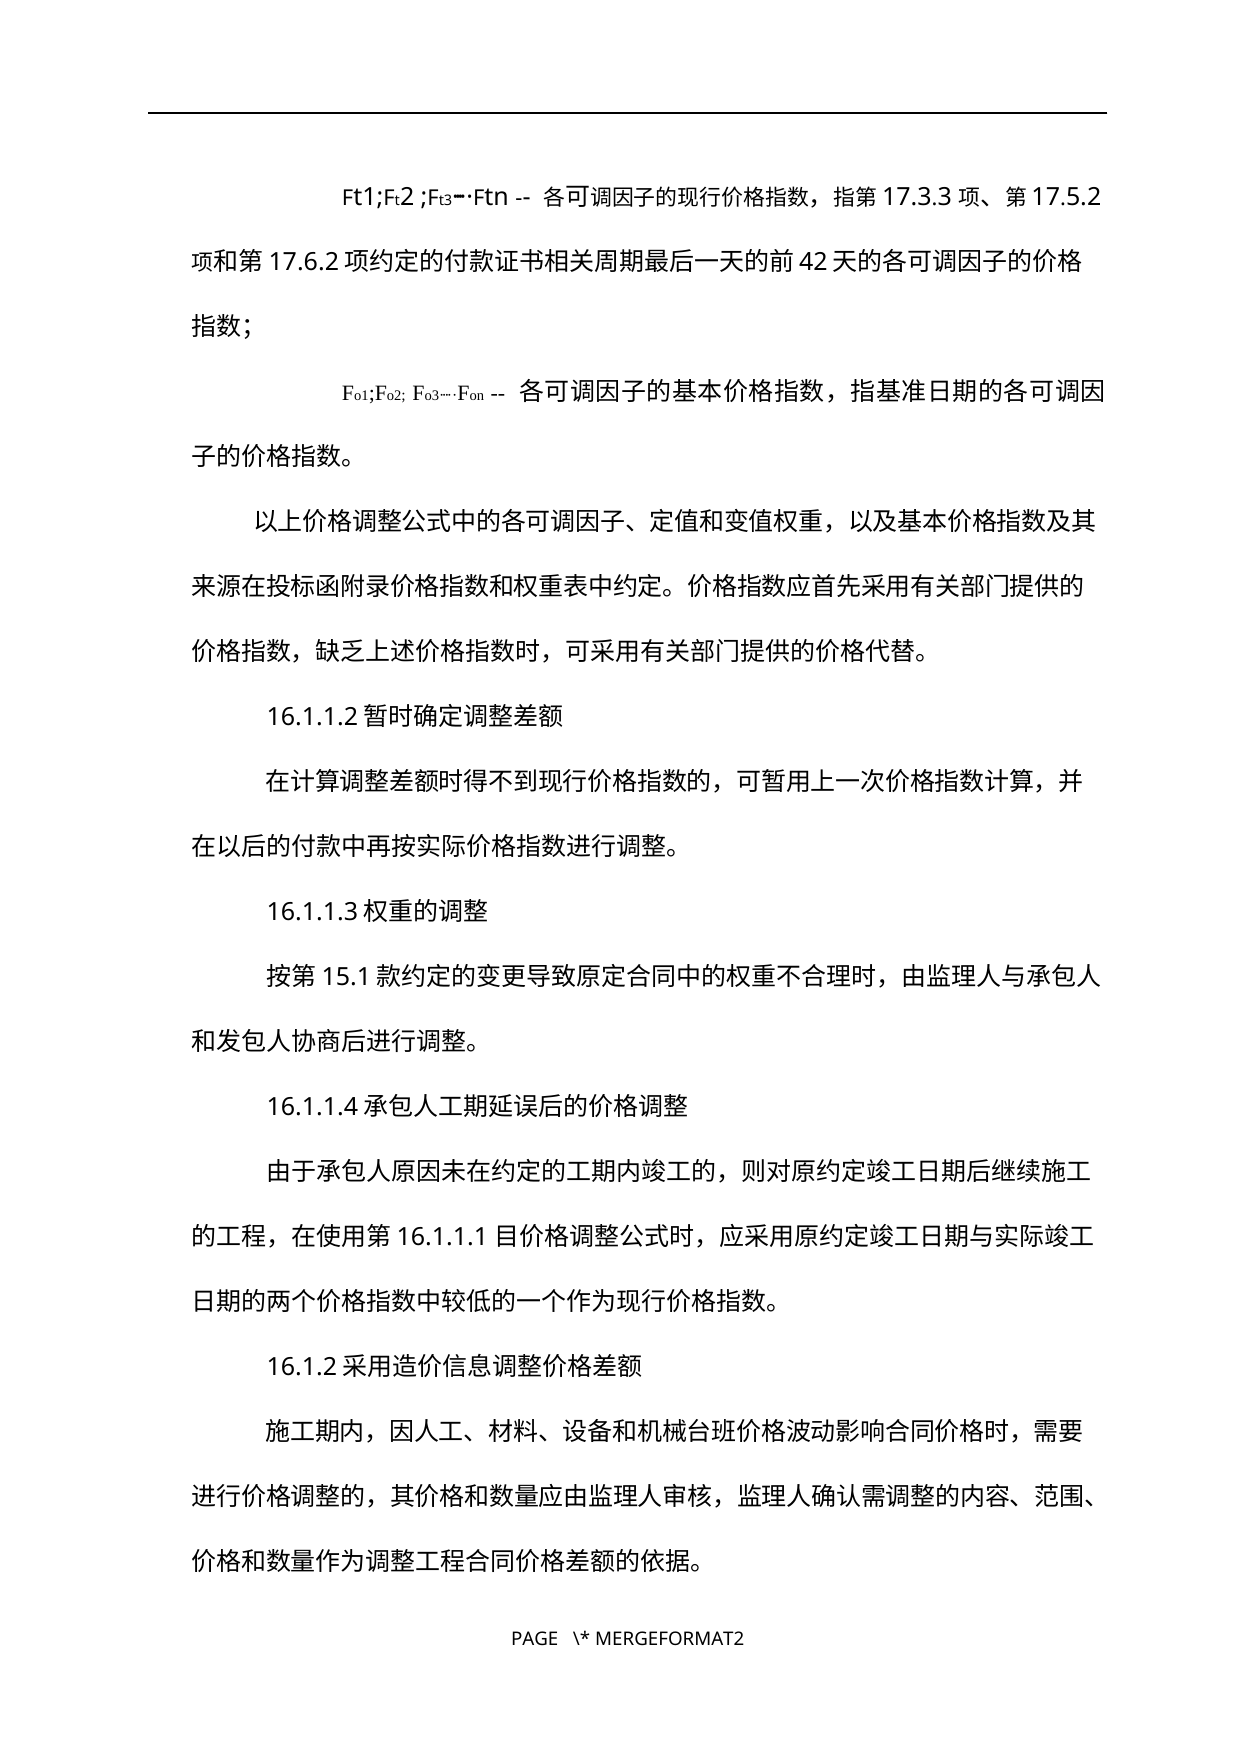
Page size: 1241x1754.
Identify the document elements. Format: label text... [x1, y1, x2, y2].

text 16.1.2采用造价信息调整价格差额 [191, 1332, 1107, 1397]
text 在计算调整差额时得不到现行价格指数的，可暂用上一次价格指数计算，并在以后的付款中再按实际价格指数进行调整。 [191, 747, 1107, 877]
text Ft1;Ft2 ;Ft3·····Ftn -- 各可调因子的现行价格指数，指第17.3.3 项、第17.5.2项和第17.6.2项约定的付款证书相关周期最后一天的前42天的各可调因子的价格指数； [191, 162, 1107, 357]
text Fo1;Fo2; Fo3·····Fon -- 各可调因子的基本价格指数，指基准日期的各可调因子的价格指数。 [191, 357, 1107, 487]
text 16.1.1.3权重的调整 [191, 877, 1107, 942]
text 16.1.1.4承包人工期延误后的价格调整 [191, 1072, 1107, 1137]
text 按第15.1款约定的变更导致原定合同中的权重不合理时，由监理人与承包人和发包人协商后进行调整。 [191, 942, 1107, 1072]
text 施工期内，因人工、材料、设备和机械台班价格波动影响合同价格时，需要进行价格调整的，其价格和数量应由监理人审核，监理人确认需调整的内容、范围、价格和数量作为调整工程合同价格差额的依据。 [191, 1397, 1107, 1592]
text 由于承包人原因未在约定的工期内竣工的，则对原约定竣工日期后继续施工的工程，在使用第16.1.1.1 目价格调整公式时，应采用原约定竣工日期与实际竣工日期的两个价格指数中较低的一个作为现行价格指数。 [191, 1137, 1107, 1332]
text 以上价格调整公式中的各可调因子、定值和变值权重，以及基本价格指数及其来源在投标函附录价格指数和权重表中约定。价格指数应首先采用有关部门提供的价格指数，缺乏上述价格指数时，可采用有关部门提供的价格代替。 [191, 487, 1107, 682]
text 16.1.1.2暂时确定调整差额 [191, 682, 1107, 747]
